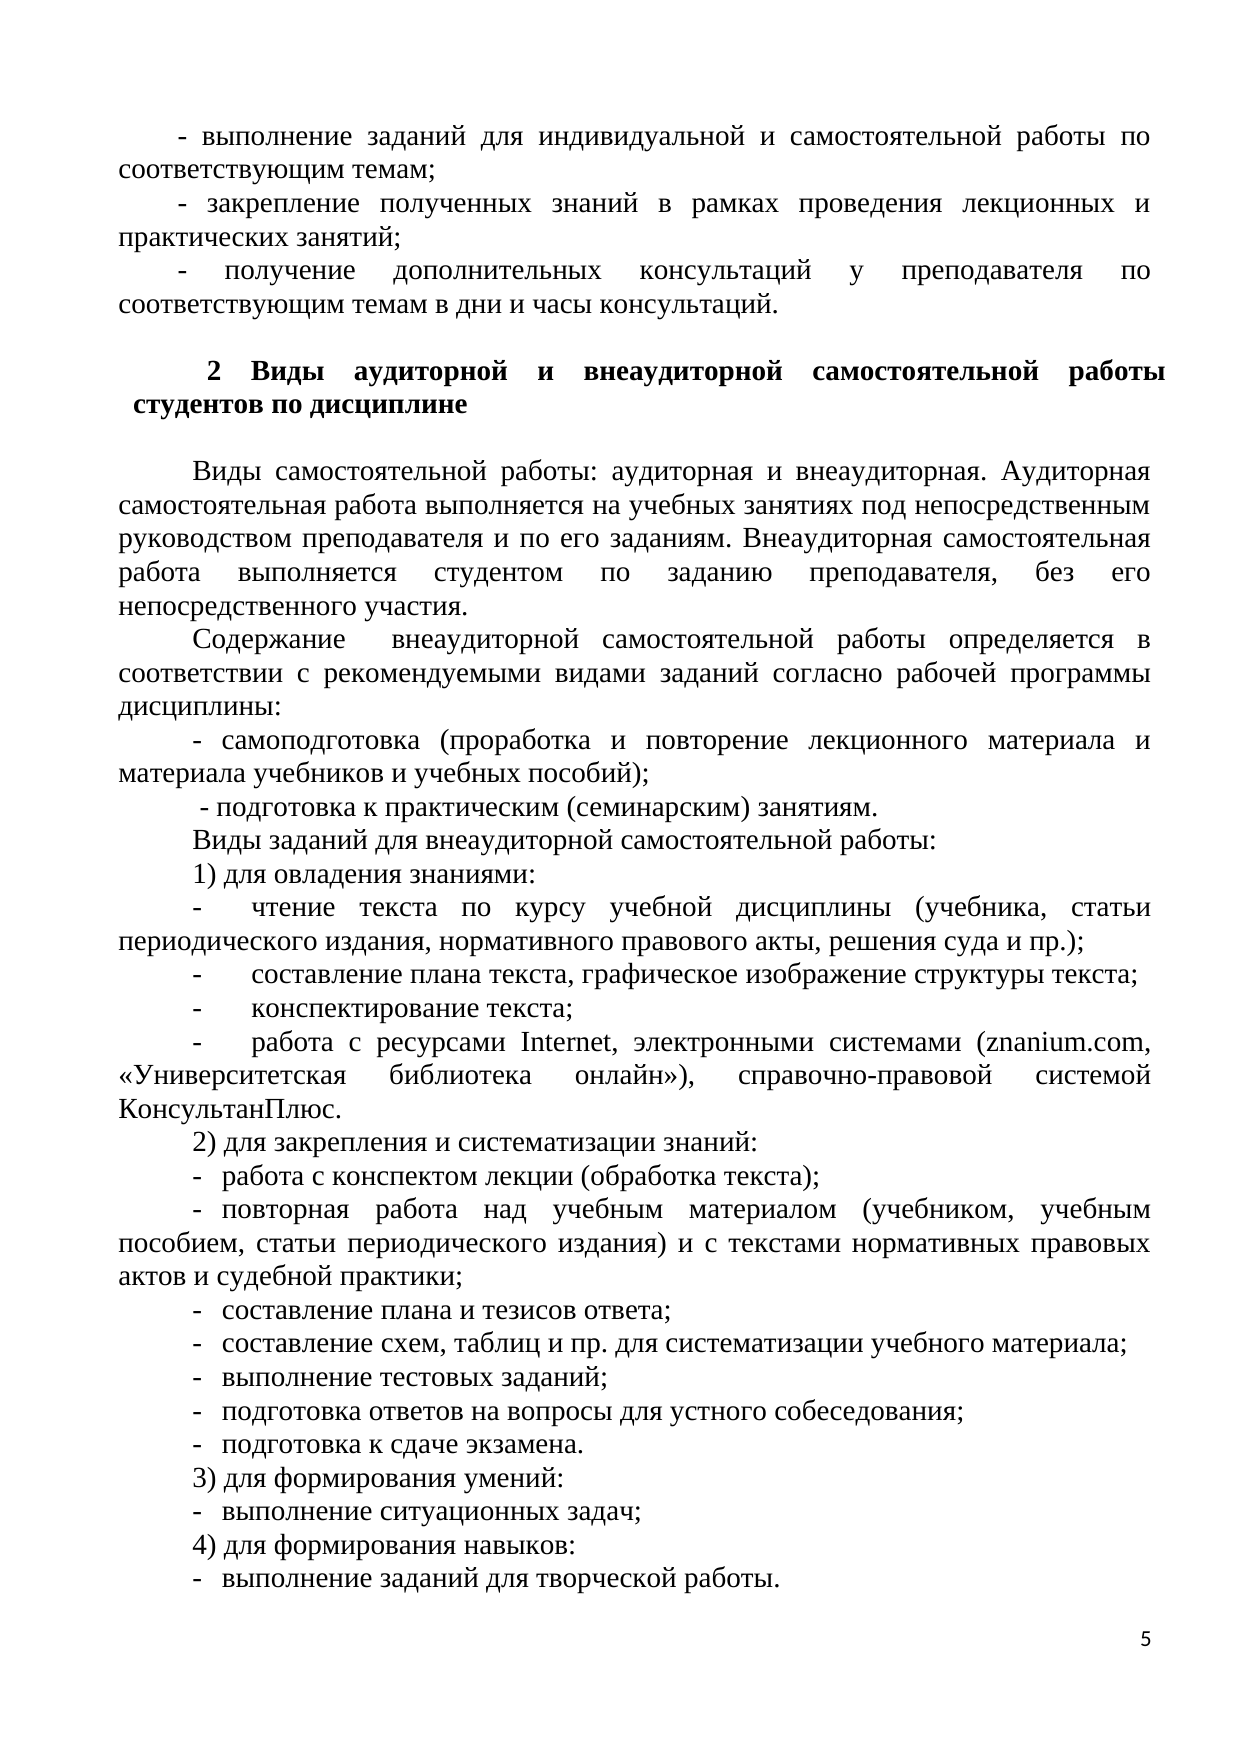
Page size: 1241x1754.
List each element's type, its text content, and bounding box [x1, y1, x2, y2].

text - подготовка ответов на вопросы для устного собеседования; [118, 1393, 1152, 1426]
text Виды заданий для внеаудиторной самостоятельной работы: [118, 822, 1152, 856]
text - выполнение ситуационных задач; [118, 1493, 1152, 1527]
text - выполнение тестовых заданий; [118, 1359, 1152, 1393]
text 1) для овладения знаниями: [118, 856, 1152, 889]
text 4) для формирования навыков: [118, 1527, 1152, 1560]
text - составление плана и тезисов ответа; [118, 1292, 1152, 1326]
text - работа с ресурсами Internet, электронными системами (znanium.com, «Университетская библиотека онлайн»), справочно-правовой системой КонсультанПлюс. [118, 1024, 1152, 1124]
text - составление плана текста, графическое изображение структуры текста; [118, 957, 1152, 990]
text - работа с конспектом лекции (обработка текста); [118, 1158, 1152, 1191]
text - выполнение заданий для творческой работы. [118, 1560, 1152, 1594]
text 2) для закрепления и систематизации знаний: [118, 1124, 1152, 1158]
text - подготовка к сдаче экзамена. [118, 1426, 1152, 1460]
text - повторная работа над учебным материалом (учебником, учебным пособием, статьи периодического издания) и с текстами нормативных правовых актов и судебной практики; [118, 1191, 1152, 1292]
text Содержание внеаудиторной самостоятельной работы определяется в соответствии с рекомендуемыми видами заданий согласно рабочей программы дисциплины: [118, 621, 1152, 722]
text - получение дополнительных консультаций у преподавателя по соответствующим темам в дни и часы консультаций. [118, 252, 1152, 319]
text Виды самостоятельной работы: аудиторная и внеаудиторная. Аудиторная самостоятельная работа выполняется на учебных занятиях под непосредственным руководством преподавателя и по его заданиям. Внеаудиторная самостоятельная работа выполняется студентом по заданию преподавателя, без его непосредственного участия. [118, 453, 1152, 621]
text - выполнение заданий для индивидуальной и самостоятельной работы по соответствующим темам; [118, 118, 1152, 185]
text - подготовка к практическим (семинарским) занятиям. [118, 789, 1152, 822]
text - закрепление полученных знаний в рамках проведения лекционных и практических занятий; [118, 185, 1152, 252]
text - чтение текста по курсу учебной дисциплины (учебника, статьи периодического издания, нормативного правового акты, решения суда и пр.); [118, 889, 1152, 957]
text - конспектирование текста; [118, 990, 1152, 1024]
text 3) для формирования умений: [118, 1460, 1152, 1493]
text - самоподготовка (проработка и повторение лекционного материала и материала учебников и учебных пособий); [118, 722, 1152, 789]
text - составление схем, таблиц и пр. для систематизации учебного материала; [118, 1326, 1152, 1359]
text 2 Виды аудиторной и внеаудиторной самостоятельной работы студентов по дисциплине [133, 353, 1166, 420]
